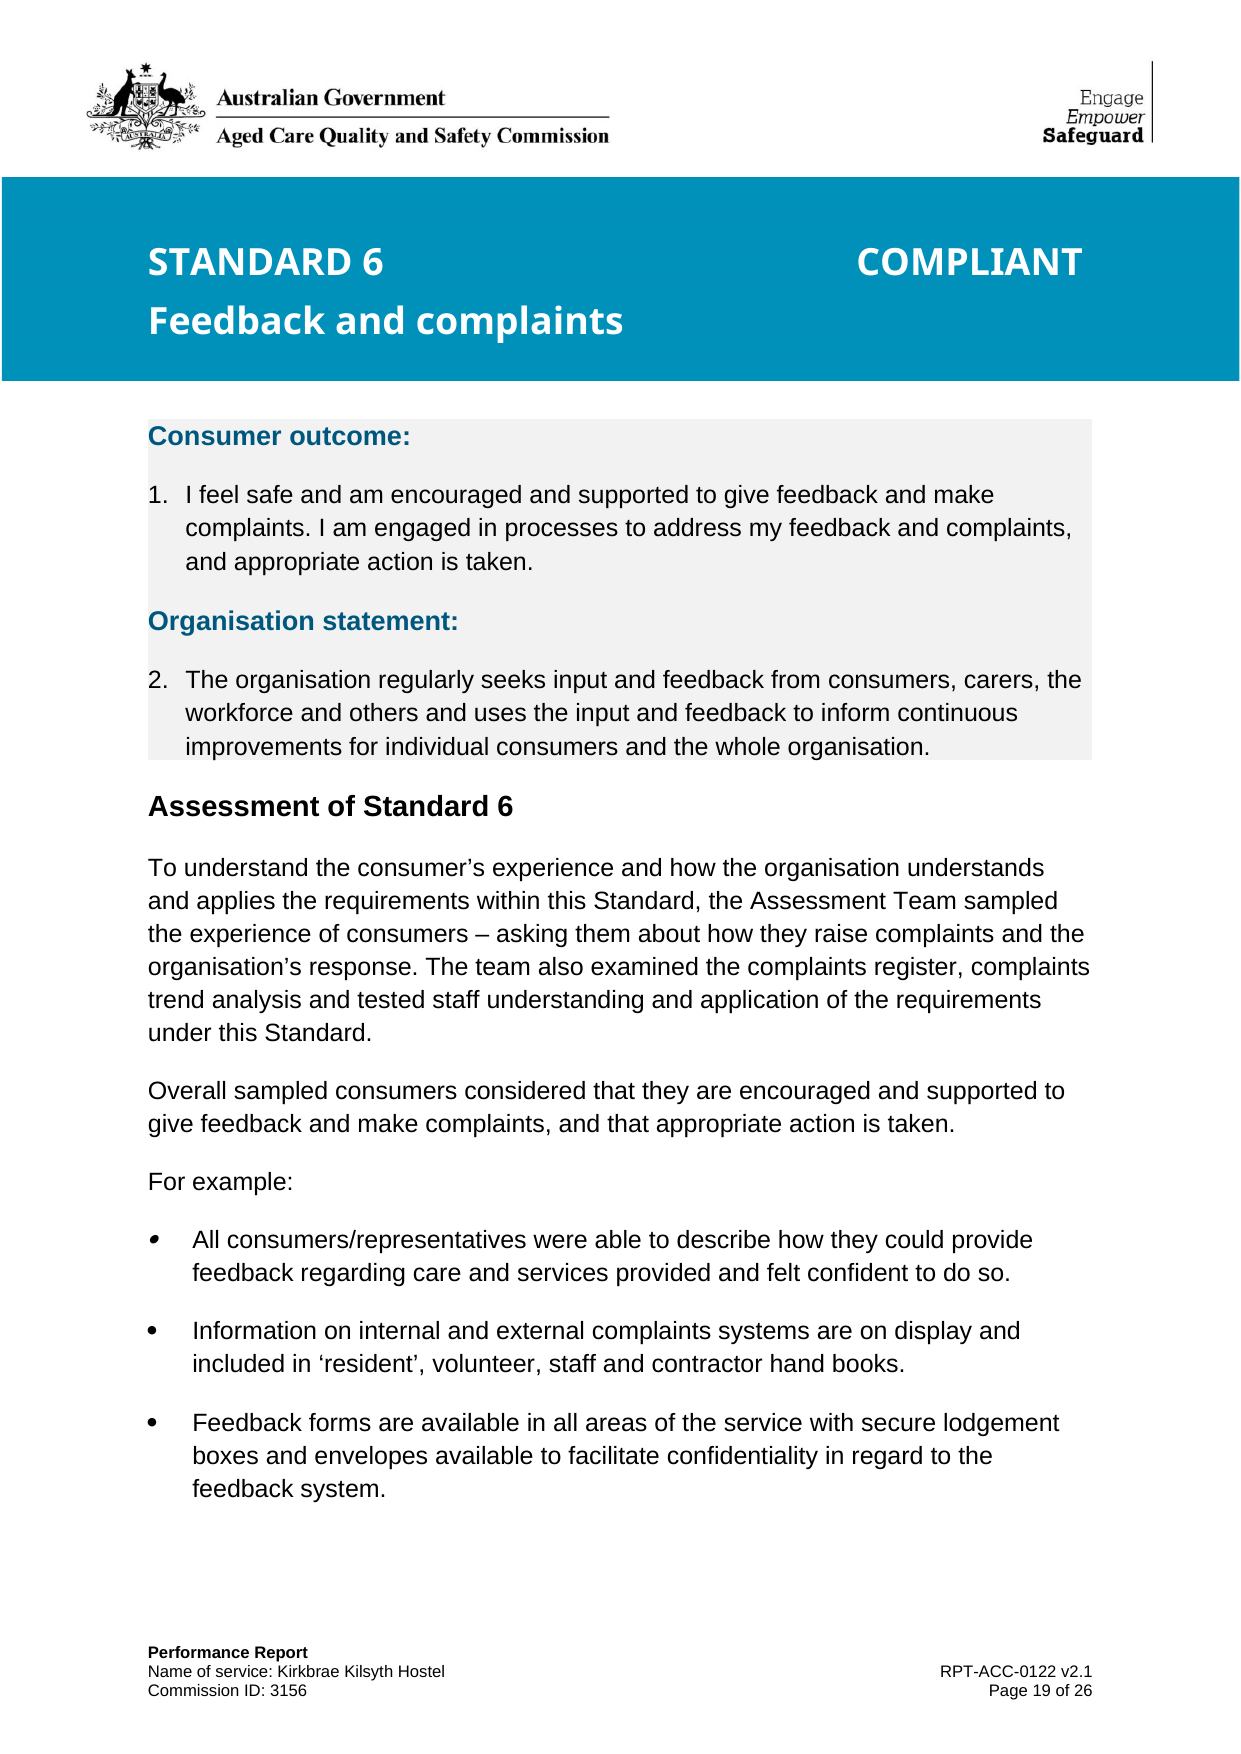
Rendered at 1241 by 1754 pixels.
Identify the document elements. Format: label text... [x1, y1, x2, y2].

text For example: [148, 1167, 1092, 1196]
picture [0, 1, 1241, 171]
list Feedback forms are available in all areas of the service with secure lodgement boxes and envelopes available to facilitate confidentiality in regard to the feedback system. [148, 1407, 1092, 1502]
list The organisation regularly seeks input and feedback from consumers, carers, the workforce and others and uses the input and feedback to inform continuous improvements for individual consumers and the whole organisation. [148, 665, 1092, 760]
list Information on internal and external complaints systems are on display and included in ‘resident’, volunteer, staff and contractor hand books. [148, 1316, 1092, 1378]
subtitle Organisation statement: [148, 604, 1092, 636]
subtitle STANDARD 6 COMPLIANT Feedback and complaints [148, 236, 1092, 345]
subtitle Assessment of Standard 6 [148, 789, 1092, 823]
list All consumers/representatives were able to describe how they could provide feedback regarding care and services provided and felt confident to do so. [148, 1225, 1092, 1287]
list I feel safe and am encouraged and supported to give feedback and make complaints. I am engaged in processes to address my feedback and complaints, and appropriate action is taken. [148, 480, 1092, 575]
text Overall sampled consumers considered that they are encouraged and supported to give feedback and make complaints, and that appropriate action is taken. [148, 1076, 1092, 1138]
text To understand the consumer’s experience and how the organisation understands and applies the requirements within this Standard, the Assessment Team sampled the experience of consumers – asking them about how they raise complaints and the organisation’s response. The team also examined the complaints register, complaints trend analysis and tested staff understanding and application of the requirements under this Standard. [148, 853, 1092, 1047]
subtitle Consumer outcome: [148, 419, 1092, 451]
